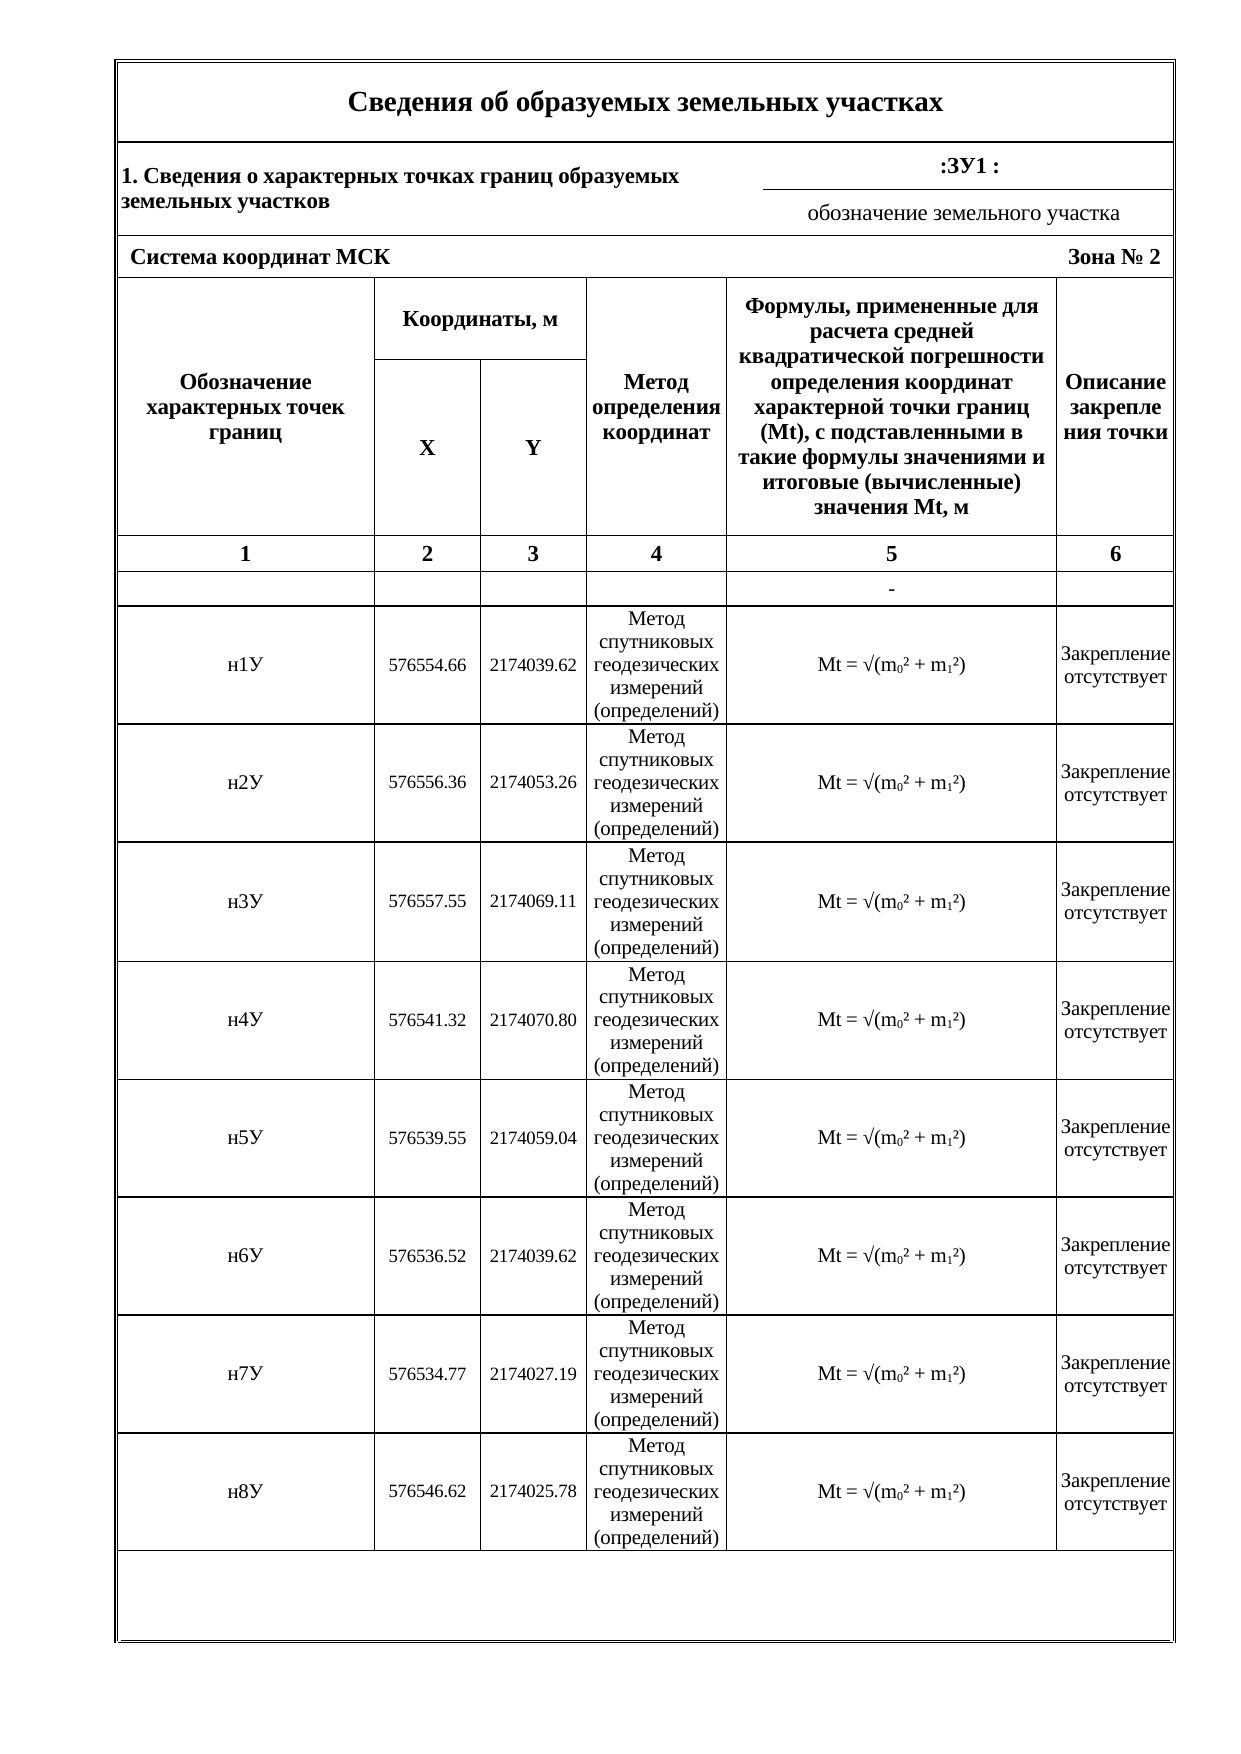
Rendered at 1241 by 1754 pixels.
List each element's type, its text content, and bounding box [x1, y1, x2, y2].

table_cell Mt = √(m0² + m1²) [727, 607, 1056, 723]
table_cell Закрепление отсутствует [1057, 725, 1173, 841]
table_cell н4У [118, 962, 374, 1078]
table_cell Метод спутниковых геодезических измерений (определений) [587, 843, 726, 961]
table_cell Система координат МСК [128, 236, 810, 277]
table_cell 576546.62 [375, 1434, 480, 1550]
table_cell Mt = √(m0² + m1²) [727, 725, 1056, 841]
table_cell н3У [118, 843, 374, 961]
table_cell Описание закрепле ния точки [1057, 278, 1173, 535]
table_cell Закрепление отсутствует [1057, 962, 1173, 1078]
table_cell 576554.66 [375, 607, 480, 723]
table_cell [1163, 190, 1173, 235]
table_cell Mt = √(m0² + m1²) [727, 1080, 1056, 1196]
table_cell X [375, 360, 480, 535]
table_cell 2174027.19 [481, 1316, 586, 1432]
table_cell :ЗУ1 : [763, 143, 1173, 189]
table_cell 576536.52 [375, 1198, 480, 1314]
table_cell Закрепление отсутствует [1057, 1434, 1173, 1550]
table_cell Метод спутниковых геодезических измерений (определений) [587, 1080, 726, 1196]
table_cell Mt = √(m0² + m1²) [727, 962, 1056, 1078]
table_cell 2 [375, 536, 480, 571]
table_cell Обозначение характерных точек границ [118, 278, 374, 535]
table_cell Метод спутниковых геодезических измерений (определений) [587, 725, 726, 841]
table_cell 2174059.04 [481, 1080, 586, 1196]
table_cell 2174039.62 [481, 1198, 586, 1314]
table_cell [1057, 572, 1173, 605]
table_cell Метод спутниковых геодезических измерений (определений) [587, 1434, 726, 1550]
table_cell н5У [118, 1080, 374, 1196]
table_cell н8У [118, 1434, 374, 1550]
table_cell Закрепление отсутствует [1057, 1198, 1173, 1314]
table_cell 576557.55 [375, 843, 480, 961]
table_cell 2174025.78 [481, 1434, 586, 1550]
table_cell Mt = √(m0² + m1²) [727, 1198, 1056, 1314]
table_cell 4 [587, 536, 726, 571]
table_cell 2174053.26 [481, 725, 586, 841]
table_cell Mt = √(m0² + m1²) [727, 843, 1056, 961]
table_cell 1. Сведения о характерных точках границ образуемых земельных участков [118, 143, 762, 235]
table_cell 3 [481, 536, 586, 571]
table_cell [118, 1551, 1173, 1639]
table_cell 576539.55 [375, 1080, 480, 1196]
table_cell [118, 572, 374, 605]
table_cell н7У [118, 1316, 374, 1432]
table_cell Координаты, м [375, 278, 586, 359]
table_cell Зона № 2 [810, 236, 1162, 277]
table_cell Y [481, 360, 586, 535]
table_cell [1163, 236, 1173, 277]
table_cell [587, 572, 726, 605]
table_cell 2174039.62 [481, 607, 586, 723]
table_cell Закрепление отсутствует [1057, 607, 1173, 723]
table_cell Метод спутниковых геодезических измерений (определений) [587, 962, 726, 1078]
table_cell [375, 572, 480, 605]
table_cell Mt = √(m0² + m1²) [727, 1434, 1056, 1550]
table_cell Метод определения координат [587, 278, 726, 535]
table_cell Сведения об образуемых земельных участках [118, 63, 1173, 141]
table_cell Метод спутниковых геодезических измерений (определений) [587, 607, 726, 723]
table_cell Mt = √(m0² + m1²) [727, 1316, 1056, 1432]
table_cell [116, 1640, 1174, 1687]
table_cell Метод спутниковых геодезических измерений (определений) [587, 1316, 726, 1432]
table_cell 6 [1057, 536, 1173, 571]
table_cell Закрепление отсутствует [1057, 1316, 1173, 1432]
table_cell обозначение земельного участка [763, 190, 1162, 235]
table_cell Закрепление отсутствует [1057, 1080, 1173, 1196]
table_cell 5 [727, 536, 1056, 571]
table_cell Метод спутниковых геодезических измерений (определений) [587, 1198, 726, 1314]
table_cell - [727, 572, 1056, 605]
table_cell Закрепление отсутствует [1057, 843, 1173, 961]
table_cell [481, 572, 586, 605]
table_cell н6У [118, 1198, 374, 1314]
table_cell н2У [118, 725, 374, 841]
table_cell 576541.32 [375, 962, 480, 1078]
table_cell 1 [118, 536, 374, 571]
table_cell 2174069.11 [481, 843, 586, 961]
table_cell [118, 236, 128, 277]
table_cell 576556.36 [375, 725, 480, 841]
table_cell 576534.77 [375, 1316, 480, 1432]
table_cell н1У [118, 607, 374, 723]
table_cell 2174070.80 [481, 962, 586, 1078]
table_cell Формулы, примененные для расчета средней квадратической погрешности определения координат характерной точки границ (Mt), с подставленными в такие формулы значениями и итоговые (вычисленные) значения Mt, м [727, 278, 1056, 535]
